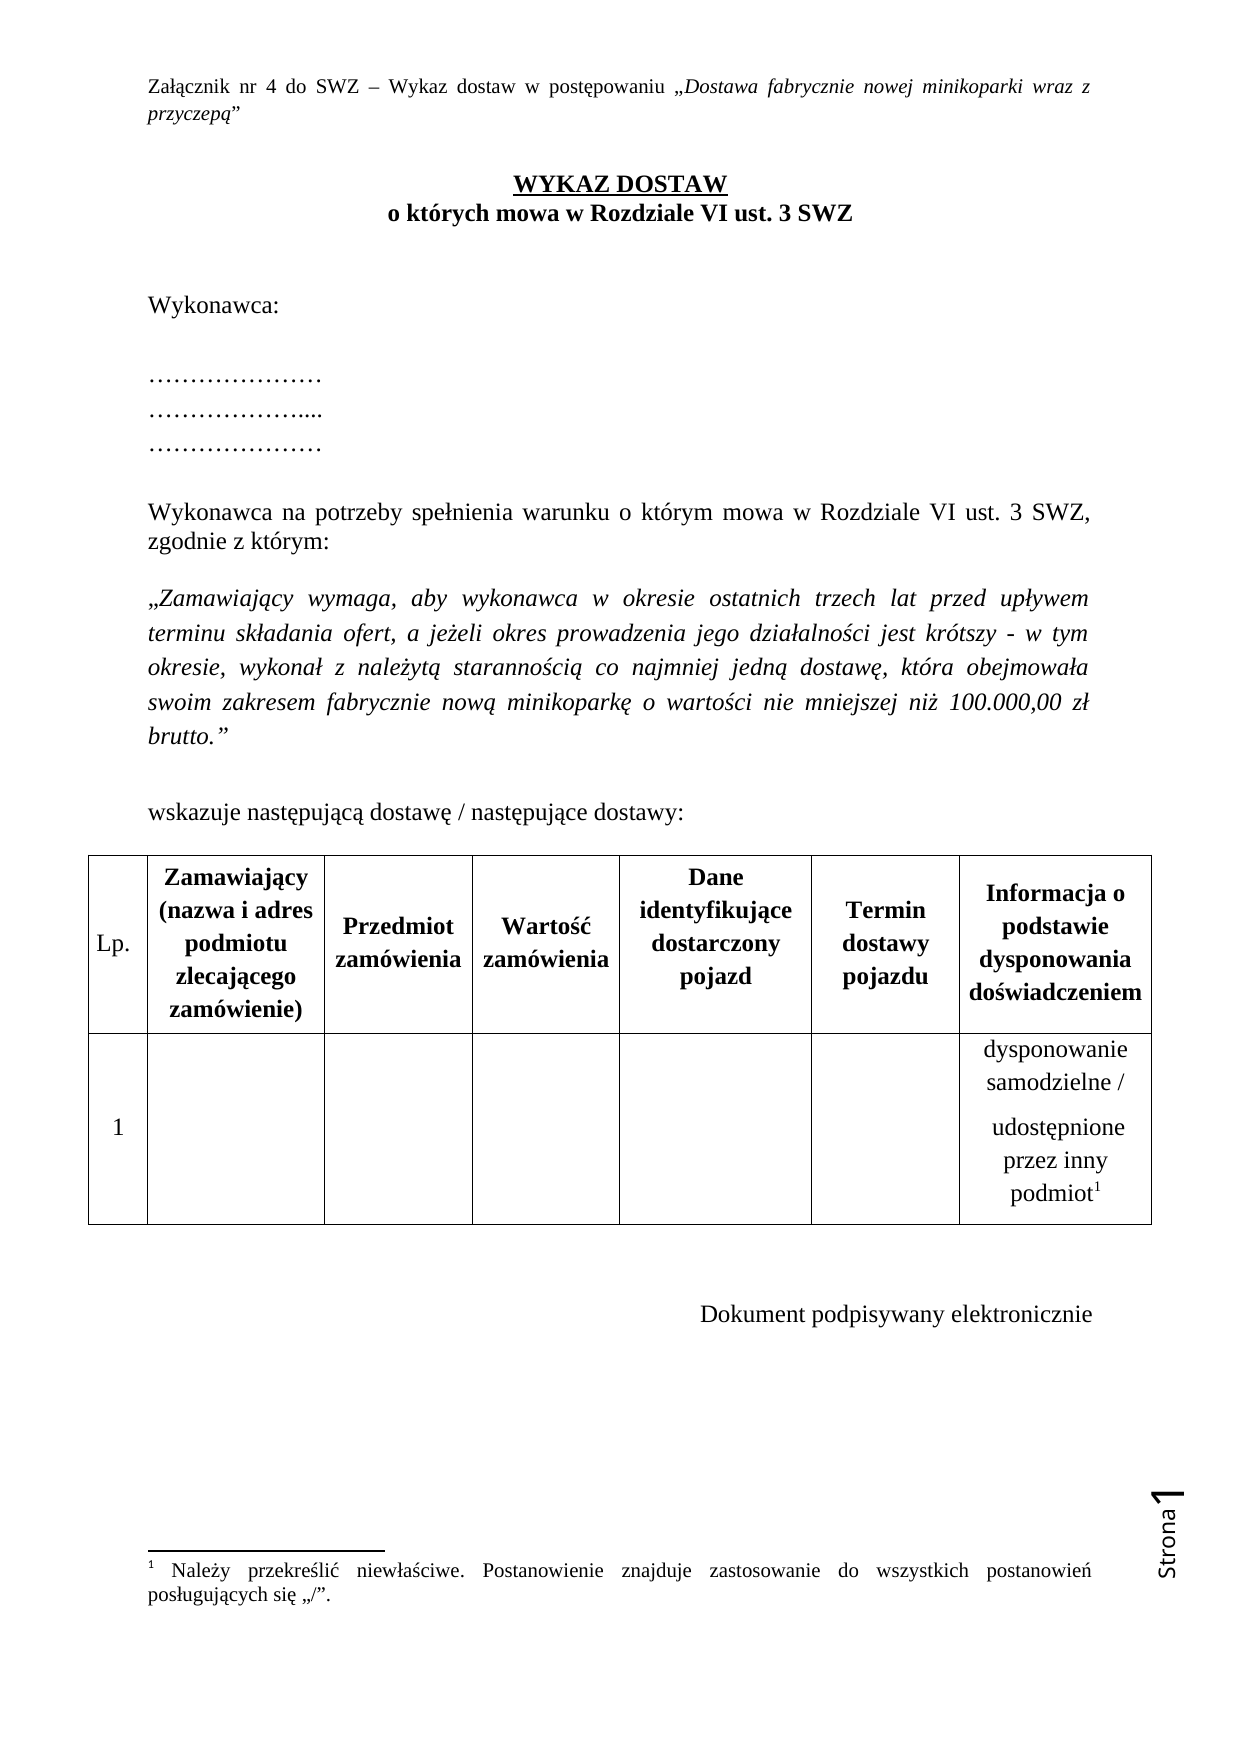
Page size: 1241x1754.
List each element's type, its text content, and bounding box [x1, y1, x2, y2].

table_cell 1 [89, 1034, 147, 1223]
text o których mowa w Rozdziale VI ust. 3 SWZ [148, 198, 1093, 227]
table_header Informacja o podstawie dysponowania doświadczeniem [960, 856, 1151, 1033]
text wskazuje następującą dostawę / następujące dostawy: [148, 797, 1093, 826]
table_header Lp. [89, 856, 147, 1033]
table_header Termin dostawy pojazdu [812, 856, 959, 1033]
table_header Dane identyfikujące dostarczony pojazd [620, 856, 811, 1033]
text ………………… [148, 428, 1093, 457]
table_cell dysponowanie samodzielne / udostępnione przez inny podmiot [960, 1034, 1151, 1223]
subtitle WYKAZ DOSTAW [148, 169, 1093, 198]
table_cell [473, 1034, 619, 1223]
text Wykonawca: [148, 290, 1093, 319]
text „Zamawiający wymaga, aby wykonawca w okresie ostatnich trzech lat przed upływem terminu składania ofert, a jeżeli okres prowadzenia jego działalności jest krótszy - w tym okresie, wykonał z należytą starannością co najmniej jedną dostawę, która obejmowała swoim zakresem fabrycznie nową minikoparkę o wartości nie mniejszej niż 100.000,00 zł brutto.” [148, 583, 1093, 750]
text Wykonawca na potrzeby spełnienia warunku o którym mowa w Rozdziale VI ust. 3 SWZ, zgodnie z którym: [148, 497, 1093, 554]
table_cell [812, 1034, 959, 1223]
table_header Przedmiot zamówienia [325, 856, 472, 1033]
table_cell [325, 1034, 472, 1223]
text Dokument podpisywany elektronicznie [148, 1299, 1093, 1327]
table_cell [620, 1034, 811, 1223]
text ……………….... [148, 394, 1093, 422]
table_header Wartość zamówienia [473, 856, 619, 1033]
table_cell [148, 1034, 324, 1223]
table_header Zamawiający (nazwa i adres podmiotu zlecającego zamówienie) [148, 856, 324, 1033]
text ………………… [148, 359, 1093, 388]
